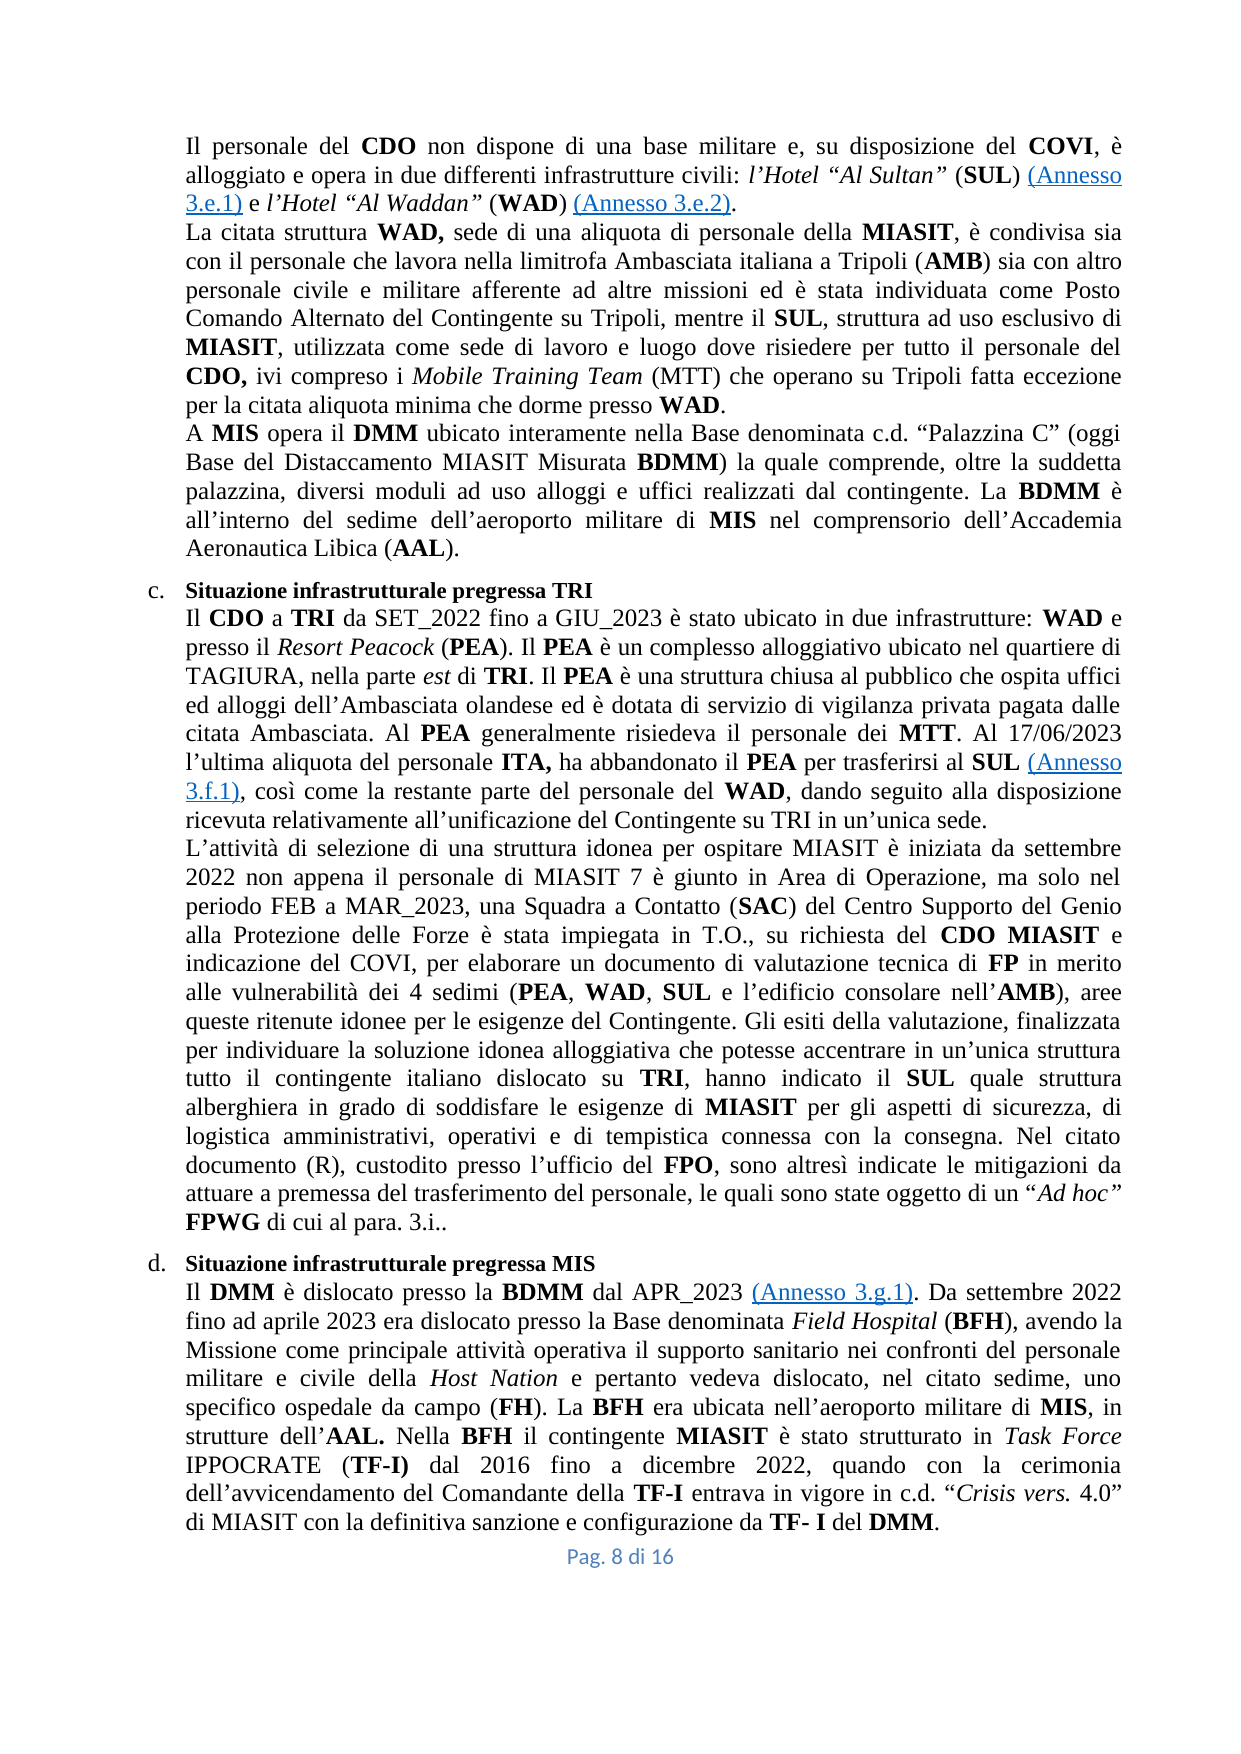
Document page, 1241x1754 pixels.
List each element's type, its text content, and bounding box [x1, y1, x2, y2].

text A MIS opera il DMM ubicato interamente nella Base denominata c.d. “Palazzina C” (oggi Base del Distaccamento MIASIT Misurata BDMM) la quale comprende, oltre la suddetta palazzina, diversi moduli ad uso alloggi e uffici realizzati dal contingente. La BDMM è all’interno del sedime dell’aeroporto militare di MIS nel comprensorio dell’Accademia Aeronautica Libica (AAL). [185, 418, 1122, 562]
text Il personale del CDO non dispone di una base militare e, su disposizione del COVI, è alloggiato e opera in due differenti infrastrutture civili: l’Hotel “Al Sultan” (SUL) (Annesso 3.e.1) e l’Hotel “Al Waddan” (WAD) (Annesso 3.e.2). [185, 131, 1122, 217]
text L’attività di selezione di una struttura idonea per ospitare MIASIT è iniziata da settembre 2022 non appena il personale di MIASIT 7 è giunto in Area di Operazione, ma solo nel periodo FEB a MAR_2023, una Squadra a Contatto (SAC) del Centro Supporto del Genio alla Protezione delle Forze è stata impiegata in T.O., su richiesta del CDO MIASIT e indicazione del COVI, per elaborare un documento di valutazione tecnica di FP in merito alle vulnerabilità dei 4 sedimi (PEA, WAD, SUL e l’edificio consolare nell’AMB), aree queste ritenute idonee per le esigenze del Contingente. Gli esiti della valutazione, finalizzata per individuare la soluzione idonea alloggiativa che potesse accentrare in un’unica struttura tutto il contingente italiano dislocato su TRI, hanno indicato il SUL quale struttura alberghiera in grado di soddisfare le esigenze di MIASIT per gli aspetti di sicurezza, di logistica amministrativi, operativi e di tempistica connessa con la consegna. Nel citato documento (R), custodito presso l’ufficio del FPO, sono altresì indicate le mitigazioni da attuare a premessa del trasferimento del personale, le quali sono state oggetto di un “Ad hoc” FPWG di cui al para. 3.i.. [185, 833, 1122, 1236]
text Il CDO a TRI da SET_2022 fino a GIU_2023 è stato ubicato in due infrastrutture: WAD e presso il Resort Peacock (PEA). Il PEA è un complesso alloggiativo ubicato nel quartiere di TAGIURA, nella parte est di TRI. Il PEA è una struttura chiusa al pubblico che ospita uffici ed alloggi dell’Ambasciata olandese ed è dotata di servizio di vigilanza privata pagata dalle citata Ambasciata. Al PEA generalmente risiedeva il personale dei MTT. Al 17/06/2023 l’ultima aliquota del personale ITA, ha abbandonato il PEA per trasferirsi al SUL (Annesso 3.f.1), così come la restante parte del personale del WAD, dando seguito alla disposizione ricevuta relativamente all’unificazione del Contingente su TRI in un’unica sede. [185, 603, 1122, 833]
text La citata struttura WAD, sede di una aliquota di personale della MIASIT, è condivisa sia con il personale che lavora nella limitrofa Ambasciata italiana a Tripoli (AMB) sia con altro personale civile e militare afferente ad altre missioni ed è stata individuata come Posto Comando Alternato del Contingente su Tripoli, mentre il SUL, struttura ad uso esclusivo di MIASIT, utilizzata come sede di lavoro e luogo dove risiedere per tutto il personale del CDO, ivi compreso i Mobile Training Team (MTT) che operano su Tripoli fatta eccezione per la citata aliquota minima che dorme presso WAD. [185, 217, 1122, 418]
text Il DMM è dislocato presso la BDMM dal APR_2023 (Annesso 3.g.1). Da settembre 2022 fino ad aprile 2023 era dislocato presso la Base denominata Field Hospital (BFH), avendo la Missione come principale attività operativa il supporto sanitario nei confronti del personale militare e civile della Host Nation e pertanto vedeva dislocato, nel citato sedime, uno specifico ospedale da campo (FH). La BFH era ubicata nell’aeroporto militare di MIS, in strutture dell’AAL. Nella BFH il contingente MIASIT è stato strutturato in Task Force IPPOCRATE (TF-I) dal 2016 fino a dicembre 2022, quando con la cerimonia dell’avvicendamento del Comandante della TF-I entrava in vigore in c.d. “Crisis vers. 4.0” di MIASIT con la definitiva sanzione e configurazione da TF- I del DMM. [185, 1277, 1122, 1536]
text Situazione infrastrutturale pregressa TRI [148, 575, 1122, 603]
text Situazione infrastrutturale pregressa MIS [148, 1248, 1122, 1277]
